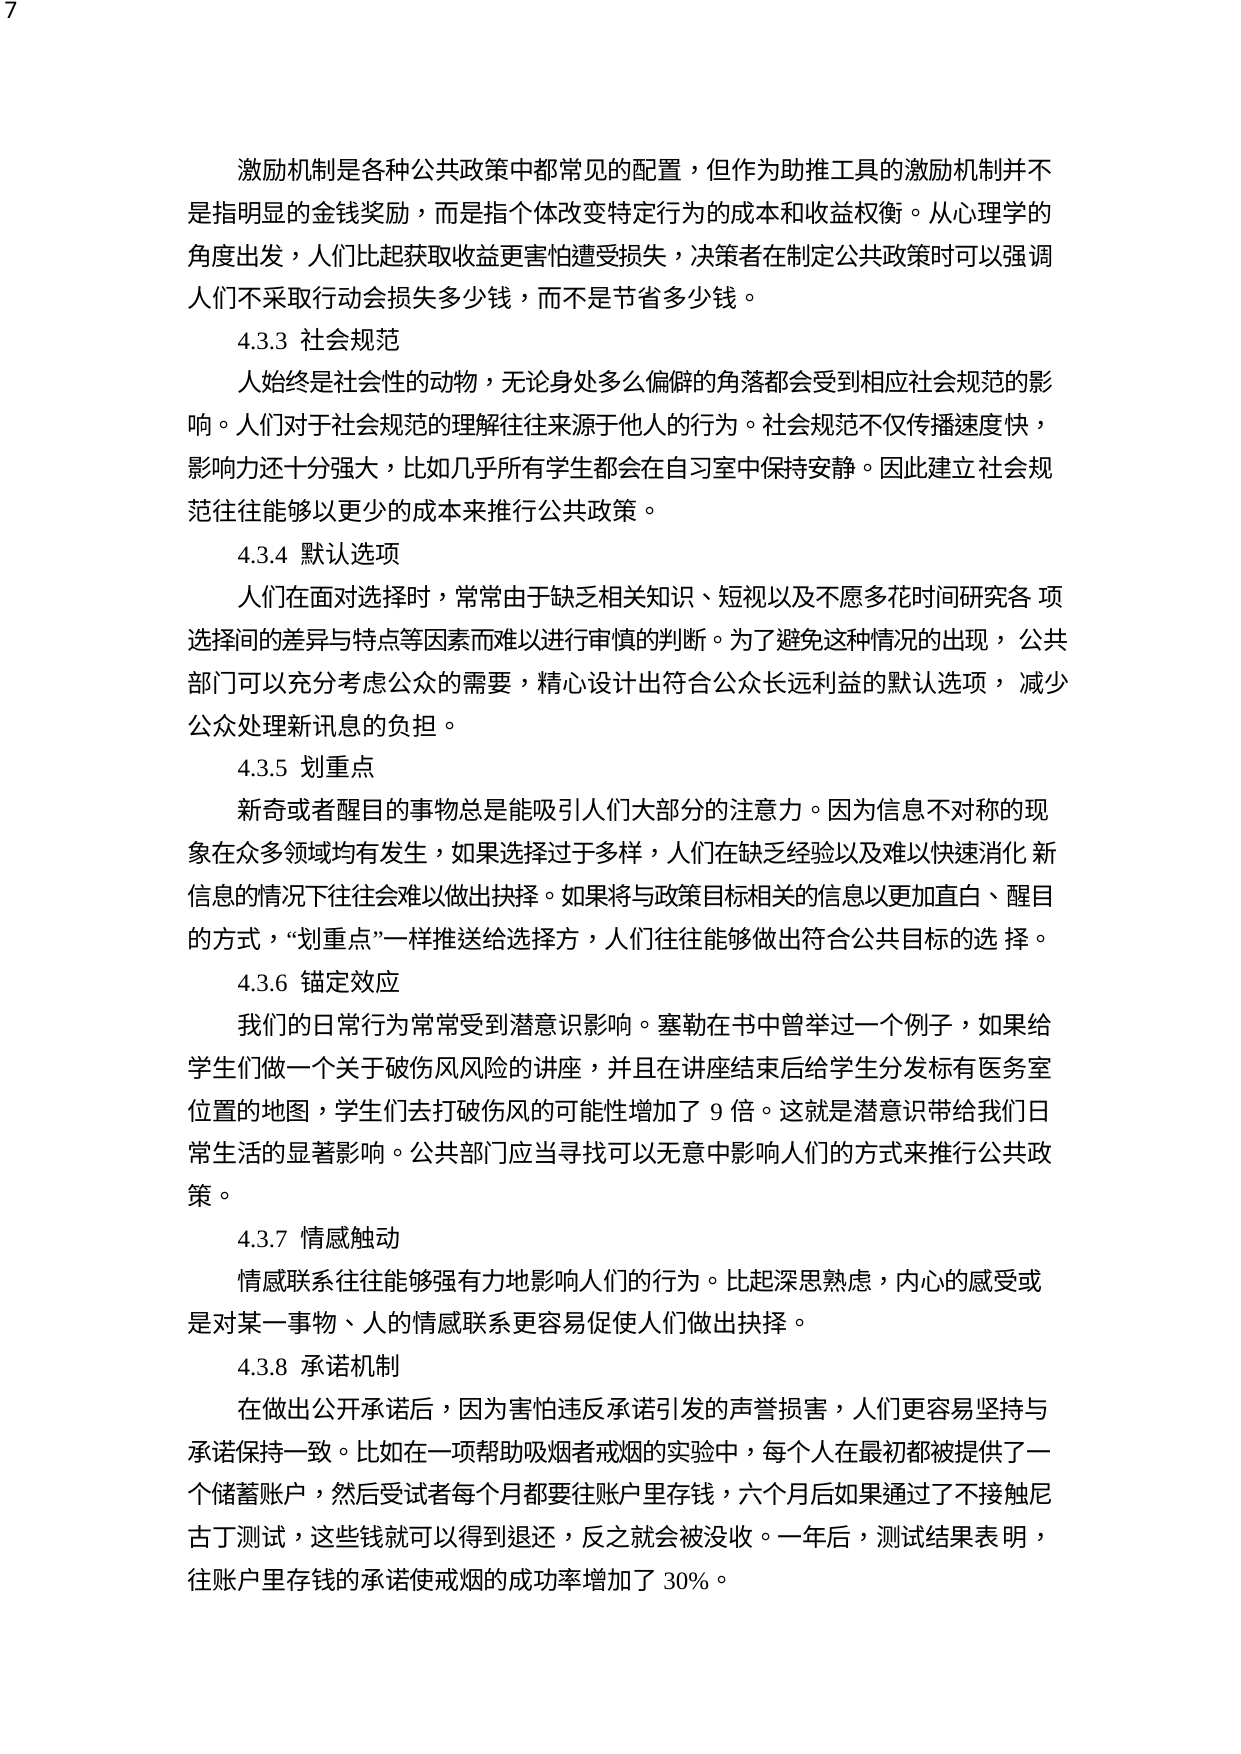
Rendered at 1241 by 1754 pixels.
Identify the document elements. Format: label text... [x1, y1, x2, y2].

list 锚定效应 [237, 965, 1090, 999]
list 情感触动 [237, 1222, 1090, 1254]
list 社会规范 [237, 324, 1090, 356]
text 新奇或者醒目的事物总是能吸引人们大部分的注意力。因为信息不对称的现 象在众多领域均有发生，如果选择过于多样，人们在缺乏经验以及难以快速消化 新信息的情况下往往会难以做出抉择。如果将与政策目标相关的信息以更加直白、醒目的方式，“划重点”一样推送给选择方，人们往往能够做出符合公共目标的选 择。 [187, 792, 1078, 955]
text 在做出公开承诺后，因为害怕违反承诺引发的声誉损害，人们更容易坚持与承诺保持一致。比如在一项帮助吸烟者戒烟的实验中，每个人在最初都被提供了一个储蓄账户，然后受试者每个月都要往账户里存钱，六个月后如果通过了不接触尼古丁测试，这些钱就可以得到退还，反之就会被没收。一年后，测试结果表明，往账户里存钱的承诺使戒烟的成功率增加了 30%。 [187, 1391, 1053, 1597]
list 承诺机制 [237, 1348, 1090, 1383]
text 激励机制是各种公共政策中都常见的配置，但作为助推工具的激励机制并不是指明显的金钱奖励，而是指个体改变特定行为的成本和收益权衡。从心理学的角度出发，人们比起获取收益更害怕遭受损失，决策者在制定公共政策时可以强调人们不采取行动会损失多少钱，而不是节省多少钱。 [187, 152, 1053, 315]
text 人们在面对选择时，常常由于缺乏相关知识、短视以及不愿多花时间研究各 项选择间的差异与特点等因素而难以进行审慎的判断。为了避免这种情况的出现， 公共部门可以充分考虑公众的需要，精心设计出符合公众长远利益的默认选项， 减少公众处理新讯息的负担。 [187, 580, 1078, 743]
text 情感联系往往能够强有力地影响人们的行为。比起深思熟虑，内心的感受或是对某一事物、人的情感联系更容易促使人们做出抉择。 [187, 1263, 1053, 1340]
list 默认选项 [237, 537, 1090, 571]
text 人始终是社会性的动物，无论身处多么偏僻的角落都会受到相应社会规范的影响。人们对于社会规范的理解往往来源于他人的行为。社会规范不仅传播速度快，影响力还十分强大，比如几乎所有学生都会在自习室中保持安静。因此建立社会规范往往能够以更少的成本来推行公共政策。 [187, 365, 1053, 528]
text 我们的日常行为常常受到潜意识影响。塞勒在书中曾举过一个例子，如果给学生们做一个关于破伤风风险的讲座，并且在讲座结束后给学生分发标有医务室位置的地图，学生们去打破伤风的可能性增加了 9 倍。这就是潜意识带给我们日常生活的显著影响。公共部门应当寻找可以无意中影响人们的方式来推行公共政策。 [187, 1007, 1053, 1213]
list 划重点 [237, 751, 1090, 783]
